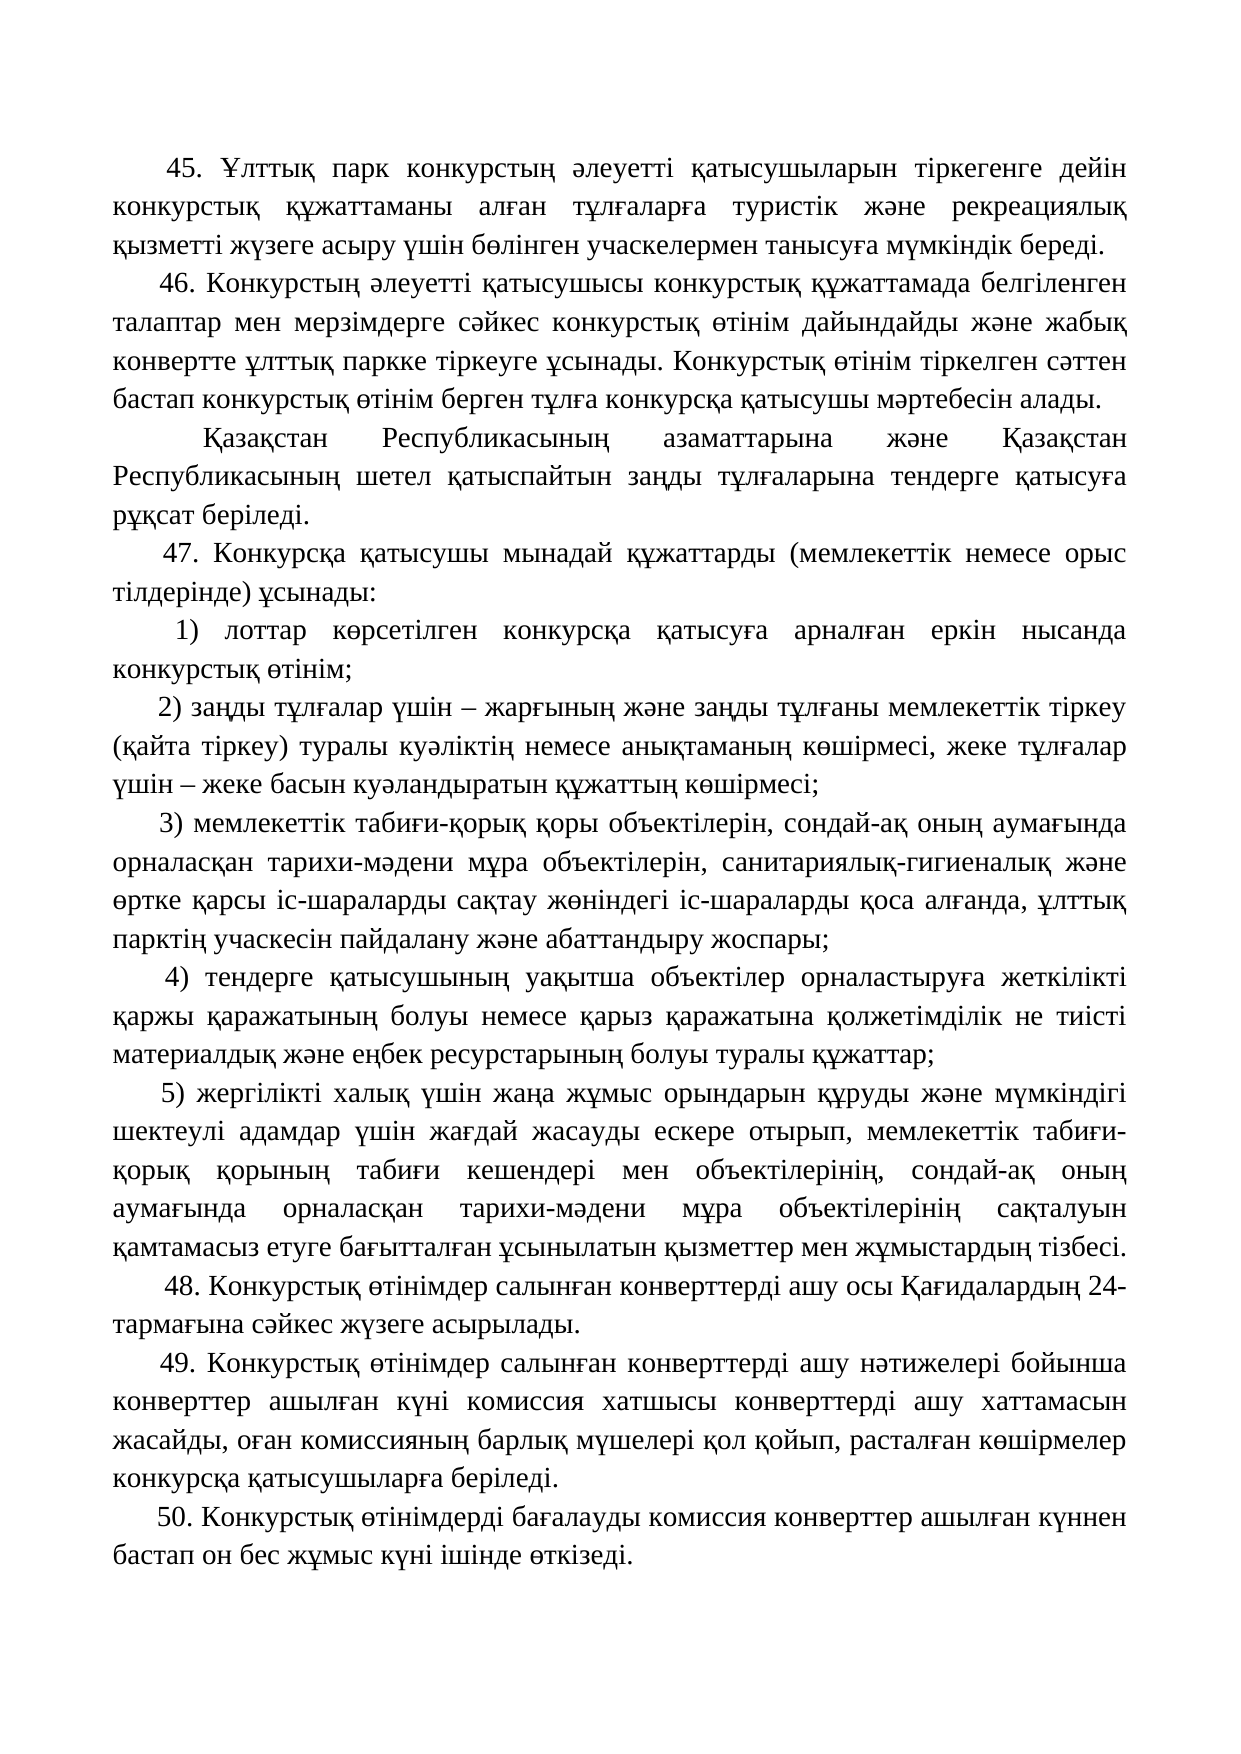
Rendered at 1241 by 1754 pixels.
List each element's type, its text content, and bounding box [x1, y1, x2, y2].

text 2) заңды тұлғалар үшін – жарғының және заңды тұлғаны мемлекеттік тіркеу (қайта тіркеу) туралы куәліктің немесе анықтаманың көшірмесі, жеке тұлғалар үшін – жеке басын куәландыратын құжаттың көшірмесі; [112, 689, 1128, 800]
text 45. Ұлттық парк конкурстың әлеуетті қатысушыларын тіркегенге дейін конкурстық құжаттаманы алған тұлғаларға туристік және рекреациялық қызметті жүзеге асыру үшін бөлінген учаскелермен танысуға мүмкіндік береді. [112, 150, 1128, 261]
text 48. Конкурстық өтінімдер салынған конверттерді ашу осы Қағидалардың 24-тармағына сәйкес жүзеге асырылады. [112, 1268, 1128, 1340]
text 5) жергілікті халық үшін жаңа жұмыс орындарын құруды және мүмкіндігі шектеулі адамдар үшін жағдай жасауды ескере отырып, мемлекеттік табиғи-қорық қорының табиғи кешендері мен объектілерінің, сондай-ақ оның аумағында орналасқан тарихи-мәдени мұра объектілерінің сақталуын қамтамасыз етуге бағытталған ұсынылатын қызметтер мен жұмыстардың тізбесі. [112, 1075, 1128, 1263]
text 50. Конкурстық өтінімдерді бағалауды комиссия конверттер ашылған күннен бастап он бес жұмыс күні ішінде өткізеді. [112, 1499, 1128, 1571]
text Қазақстан Республикасының азаматтарына және Қазақстан Республикасының шетел қатыспайтын заңды тұлғаларына тендерге қатысуға рұқсат беріледі. [112, 420, 1128, 530]
text 3) мемлекеттік табиғи-қорық қоры объектілерін, сондай-ақ оның аумағында орналасқан тарихи-мәдени мұра объектілерін, санитариялық-гигиеналық және өртке қарсы іс-шараларды сақтау жөніндегі іс-шараларды қоса алғанда, ұлттық парктің учаскесін пайдалану және абаттандыру жоспары; [112, 805, 1128, 954]
text 47. Конкурсқа қатысушы мынадай құжаттарды (мемлекеттік немесе орыс тілдерінде) ұсынады: [112, 535, 1128, 607]
text 46. Конкурстың әлеуетті қатысушысы конкурстық құжаттамада белгіленген талаптар мен мерзімдерге сәйкес конкурстық өтінім дайындайды және жабық конвертте ұлттық паркке тіркеуге ұсынады. Конкурстық өтінім тіркелген сәттен бастап конкурстық өтінім берген тұлға конкурсқа қатысушы мәртебесін алады. [112, 266, 1128, 415]
text 49. Конкурстық өтінімдер салынған конверттерді ашу нәтижелері бойынша конверттер ашылған күні комиссия хатшысы конверттерді ашу хаттамасын жасайды, оған комиссияның барлық мүшелері қол қойып, расталған көшірмелер конкурсқа қатысушыларға беріледі. [112, 1345, 1128, 1494]
text 4) тендерге қатысушының уақытша объектілер орналастыруға жеткілікті қаржы қаражатының болуы немесе қарыз қаражатына қолжетімділік не тиісті материалдық және еңбек ресурстарының болуы туралы құжаттар; [112, 959, 1128, 1070]
text 1) лоттар көрсетілген конкурсқа қатысуға арналған еркін нысанда конкурстық өтінім; [112, 612, 1128, 684]
